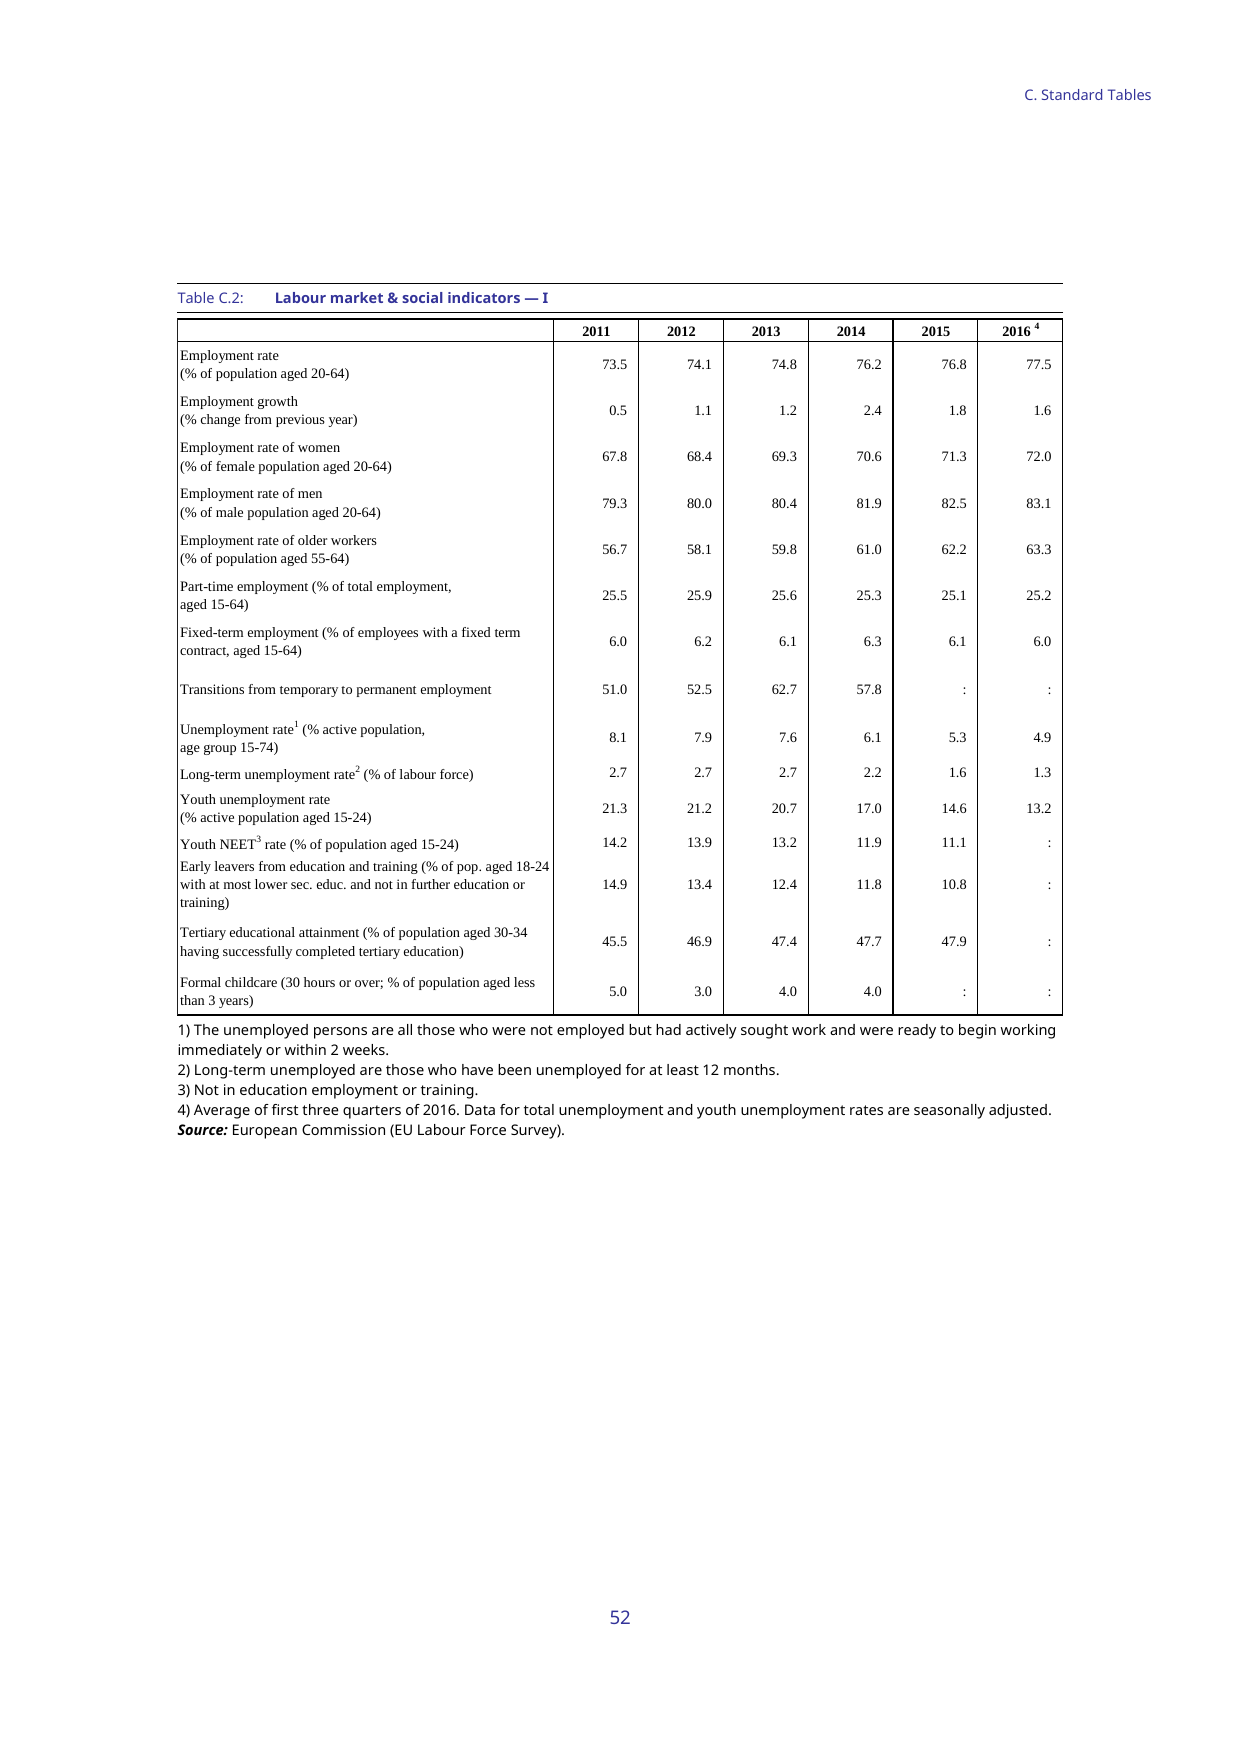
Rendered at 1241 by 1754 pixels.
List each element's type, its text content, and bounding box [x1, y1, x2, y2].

table_cell [978, 320, 1062, 341]
table_cell 1) The unemployed persons are all those who were not employed but had actively sought work and were ready to begin working immediately or within 2 weeks. 2) Long-term unemployed are those who have been unemployed for at least 12 months. 3) Not in education employment or training. 4) Average of first three quarters of 2016. Data for total unemployment and youth unemployment rates are seasonally adjusted. Source: European Commission (EU Labour Force Survey). [177, 1016, 1063, 1144]
table_cell [178, 320, 553, 341]
table_cell [978, 342, 1062, 1014]
table_cell [724, 320, 808, 341]
table_cell [554, 320, 638, 341]
table_cell [894, 320, 977, 341]
table_cell [554, 342, 638, 1014]
table_cell [894, 342, 977, 1014]
table_cell [809, 320, 892, 341]
table_cell [724, 342, 808, 1014]
table_cell Table C.2: Labour market & social indicators — I [177, 284, 1063, 312]
table_cell [178, 342, 553, 1014]
table_cell [809, 342, 892, 1014]
table_cell [639, 342, 723, 1014]
table_cell [639, 320, 723, 341]
